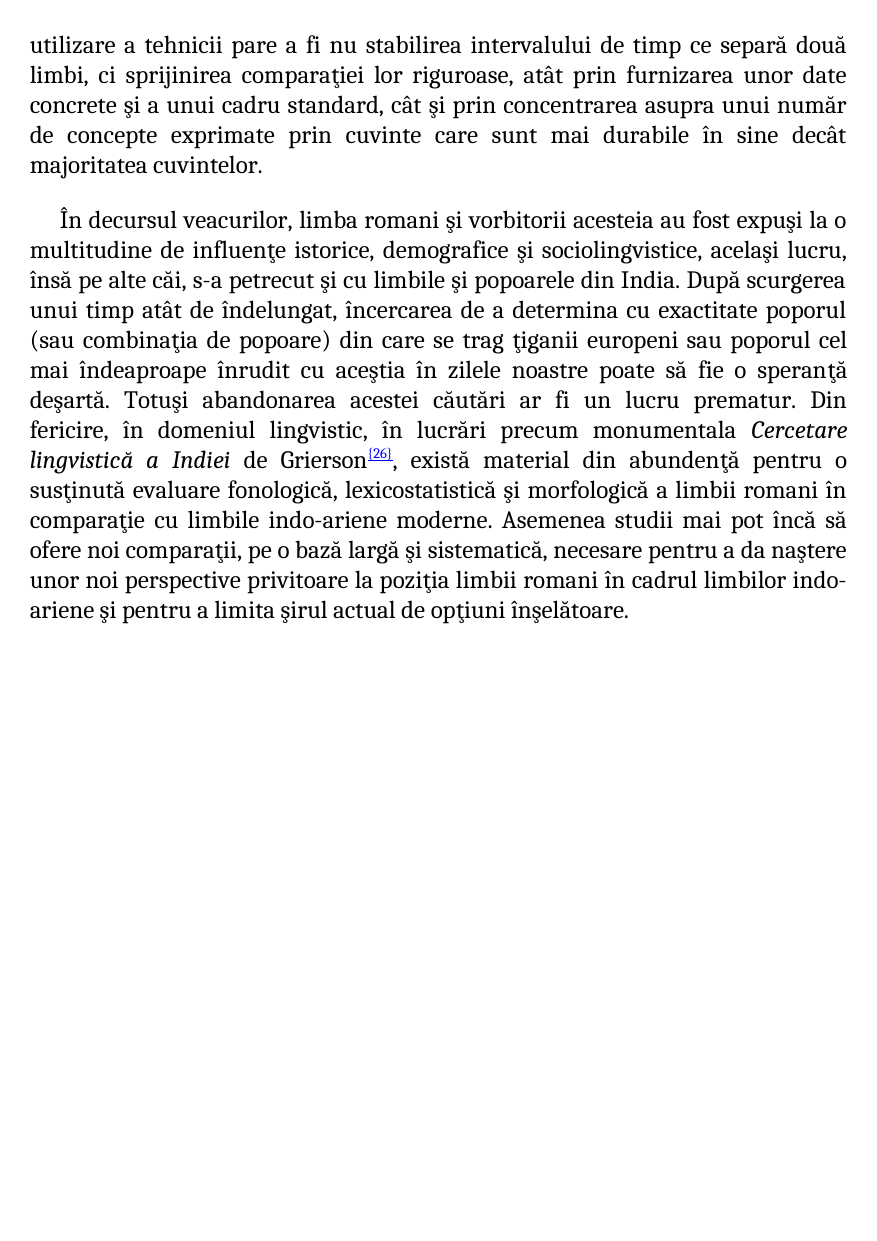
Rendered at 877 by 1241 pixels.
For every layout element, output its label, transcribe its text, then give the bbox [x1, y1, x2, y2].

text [29, 29, 847, 179]
text În decursul veacurilor, limba romani şi vorbitorii acesteia au fost expuşi la o multitudine de influenţe istorice, demografice şi sociolingvistice, acelaşi lucru, însă pe alte căi, s-a petrecut şi cu limbile şi popoarele din India. După scurgerea unui timp atât de îndelungat, încercarea de a determina cu exactitate poporul (sau combinaţia de popoare) din care se trag ţiganii europeni sau poporul cel mai îndeaproape înrudit cu aceştia în zilele noastre poate să fie o speranţă deşartă. Totuşi abandonarea acestei căutări ar fi un lucru prematur. Din fericire, în domeniul lingvistic, în lucrări precum monumentala Cercetare lingvistică a Indiei de Grierson{26}, există material din abundenţă pentru o susţinută evaluare fonologică, lexicostatistică şi morfologică a limbii romani în comparaţie cu limbile indo-ariene moderne. Asemenea studii mai pot încă să ofere noi comparaţii, pe o bază largă şi sistematică, necesare pentru a da naştere unor noi perspective privitoare la poziţia limbii romani în cadrul limbilor indo-ariene şi pentru a limita şirul actual de opţiuni înşelătoare. [29, 204, 847, 624]
